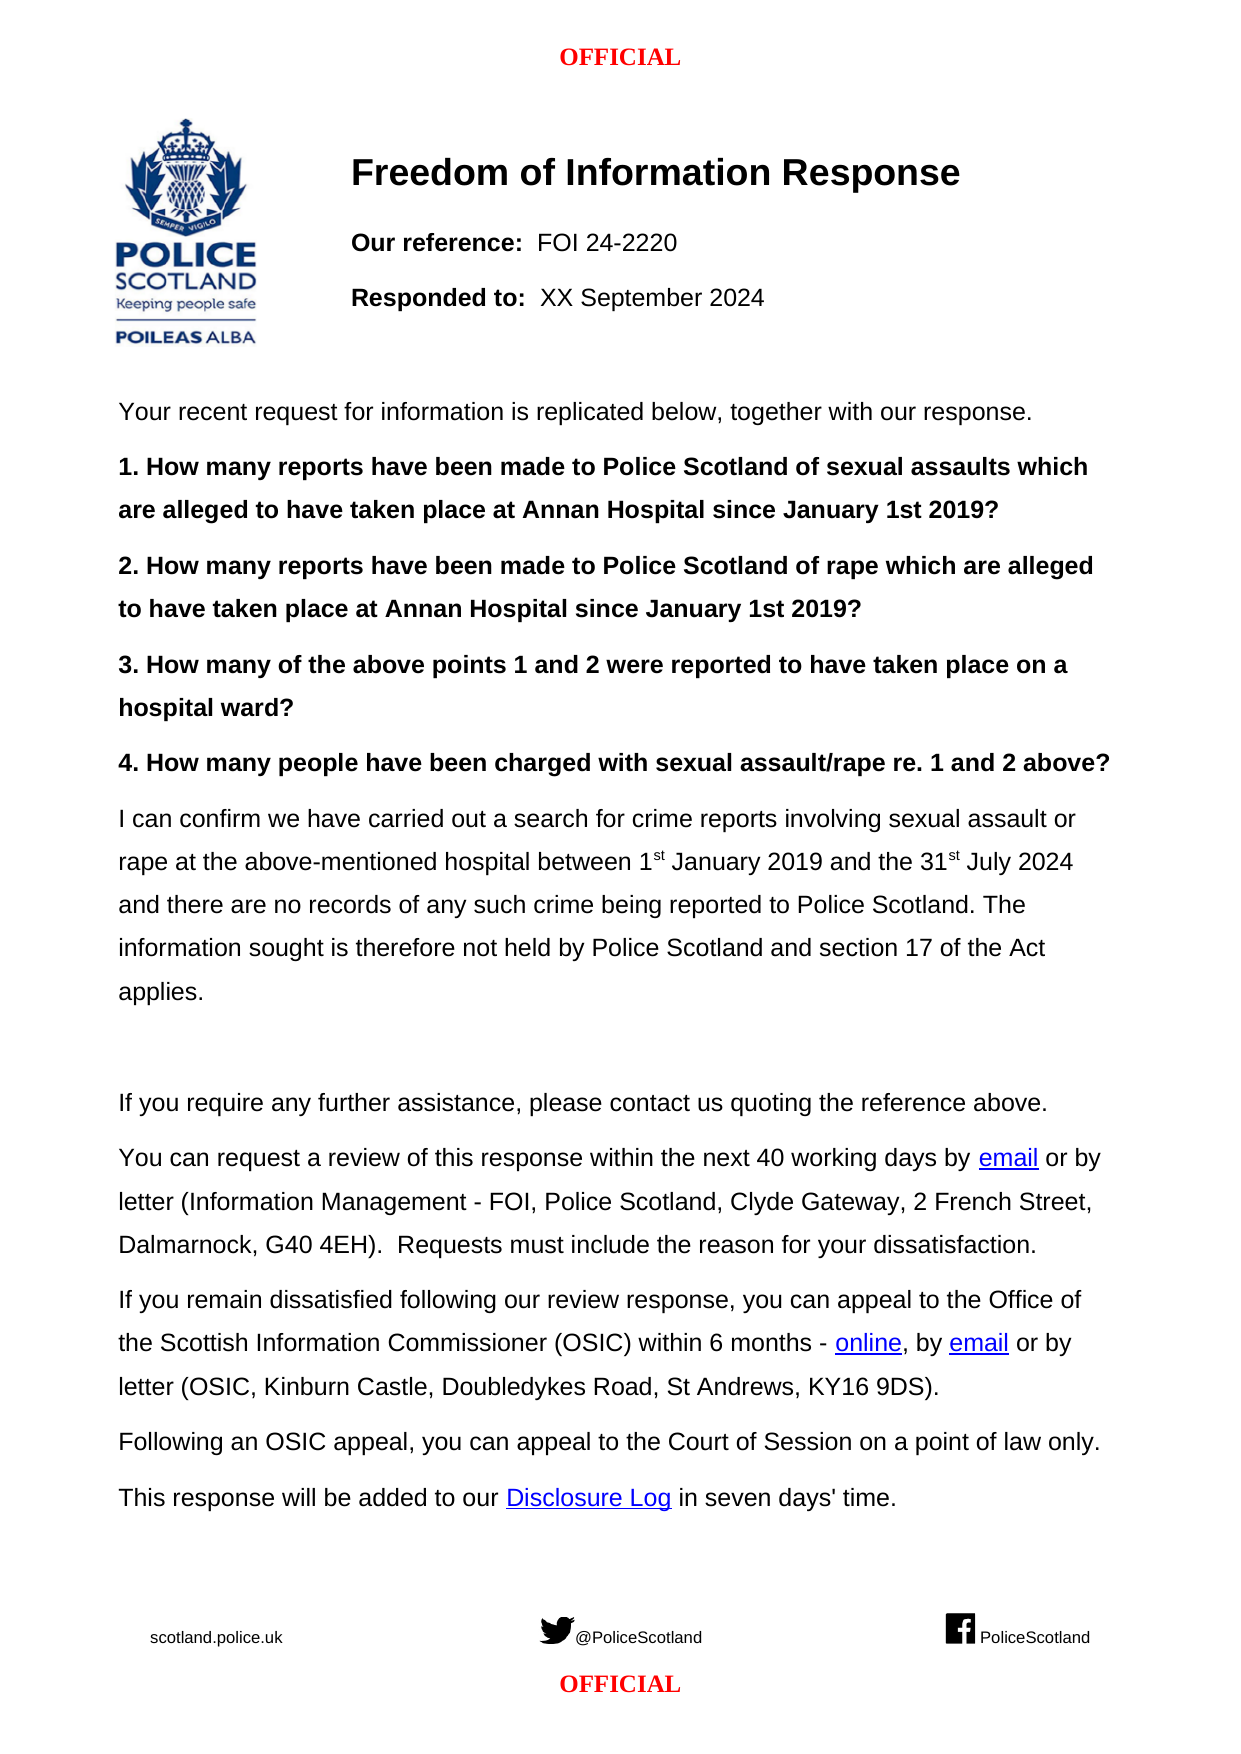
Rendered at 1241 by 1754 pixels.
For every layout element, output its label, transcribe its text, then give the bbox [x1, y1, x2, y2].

text Following an OSIC appeal, you can appeal to the Court of Session on a point of law only. [118, 1427, 1122, 1456]
text 2. How many reports have been made to Police Scotland of rape which are alleged to have taken place at Annan Hospital since January 1st 2019? [118, 551, 1122, 623]
text 4. How many people have been charged with sexual assault/rape re. 1 and 2 above? [118, 748, 1122, 777]
text 1. How many reports have been made to Police Scotland of sexual assaults which are alleged to have taken place at Annan Hospital since January 1st 2019? [118, 452, 1122, 524]
text If you require any further assistance, please contact us quoting the reference above. [118, 1088, 1122, 1116]
text Your recent request for information is replicated below, together with our response. [118, 396, 1122, 425]
text I can confirm we have carried out a search for crime reports involving sexual assault or rape at the above-mentioned hospital between 1st January 2019 and the 31st July 2024 and there are no records of any such crime being reported to Police Scotland. The information sought is therefore not held by Police Scotland and section 17 of the Act applies. [118, 804, 1122, 1005]
text 3. How many of the above points 1 and 2 were reported to have taken place on a hospital ward? [118, 649, 1122, 721]
picture [538, 1617, 575, 1644]
table_header [103, 118, 339, 384]
text You can request a review of this response within the next 40 working days by email or by letter (Information Management - FOI, Police Scotland, Clyde Gateway, 2 French Street, Dalmarnock, G40 4EH). Requests must include the reason for your dissatisfaction. [118, 1143, 1122, 1258]
text This response will be added to our Disclosure Log in seven days' time. [118, 1483, 1122, 1511]
picture [114, 118, 257, 347]
picture [945, 1613, 976, 1644]
text If you remain dissatisfied following our review response, you can appeal to the Office of the Scottish Information Commissioner (OSIC) within 6 months - online, by email or by letter (OSIC, Kinburn Castle, Doubledykes Road, St Andrews, KY16 9DS). [118, 1285, 1122, 1400]
table_header Freedom of Information Response Our reference: FOI 24-2220 Responded to: XX September 2024 [340, 118, 1121, 384]
